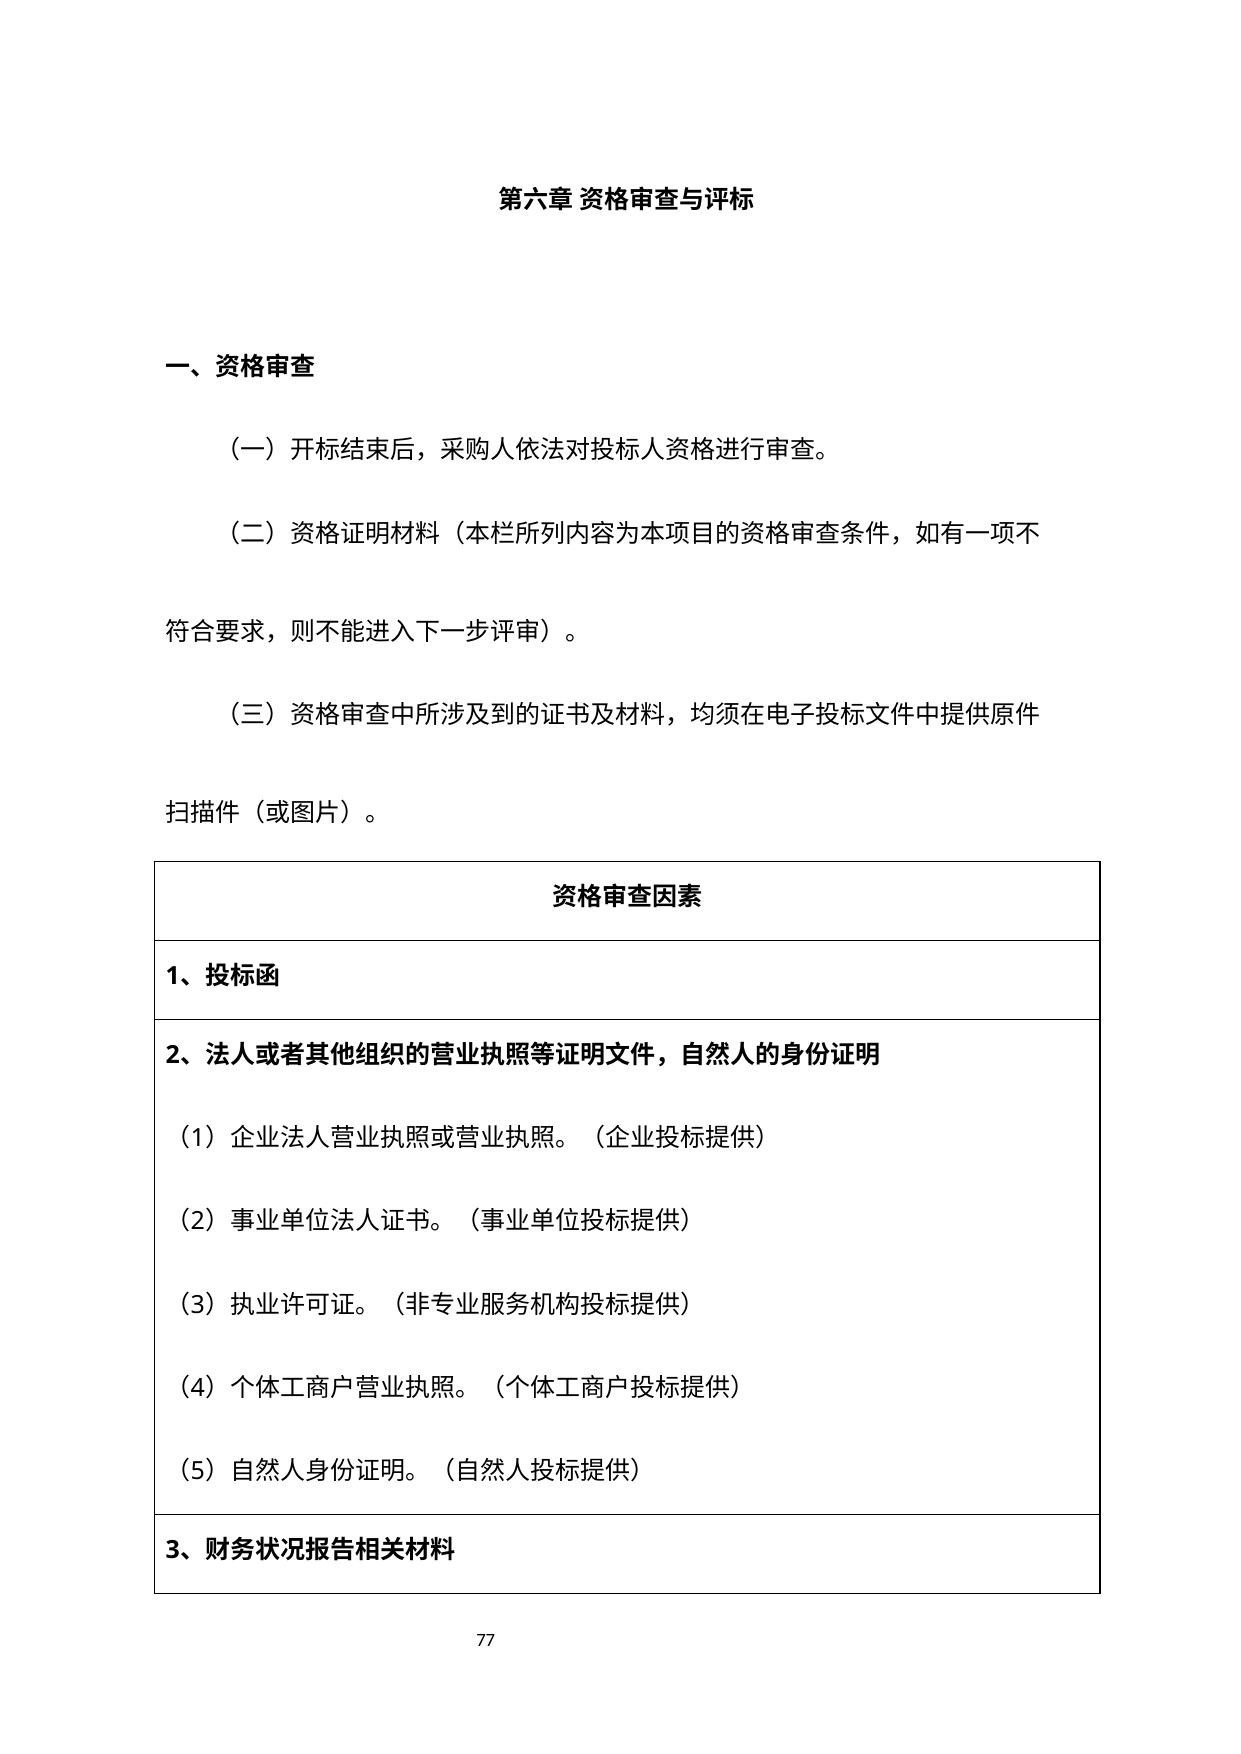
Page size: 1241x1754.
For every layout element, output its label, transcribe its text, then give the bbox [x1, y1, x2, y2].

table_header 资格审查因素 [155, 862, 1099, 940]
text （一）开标结束后，采购人依法对投标人资格进行审查。 [165, 416, 1087, 481]
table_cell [155, 1515, 1099, 1593]
text 一、资格审查 [165, 332, 1087, 397]
table_cell 1、投标函 [155, 941, 1099, 1019]
text （三）资格审查中所涉及到的证书及材料，均须在电子投标文件中提供原件扫描件（或图片）。 [165, 680, 1043, 843]
text 第六章 资格审查与评标 [165, 166, 1087, 231]
table_cell 2、法人或者其他组织的营业执照等证明文件，自然人的身份证明 （1）企业法人营业执照或营业执照。（企业投标提供） （2）事业单位法人证书。（事业单位投标提供） （3）执业许可证。（非专业服务机构投标提供） （4）个体工商户营业执照。（个体工商户投标提供） （5）自然人身份证明。（自然人投标提供） [155, 1020, 1099, 1514]
text （二）资格证明材料（本栏所列内容为本项目的资格审查条件，如有一项不符合要求，则不能进入下一步评审）。 [165, 499, 1043, 662]
